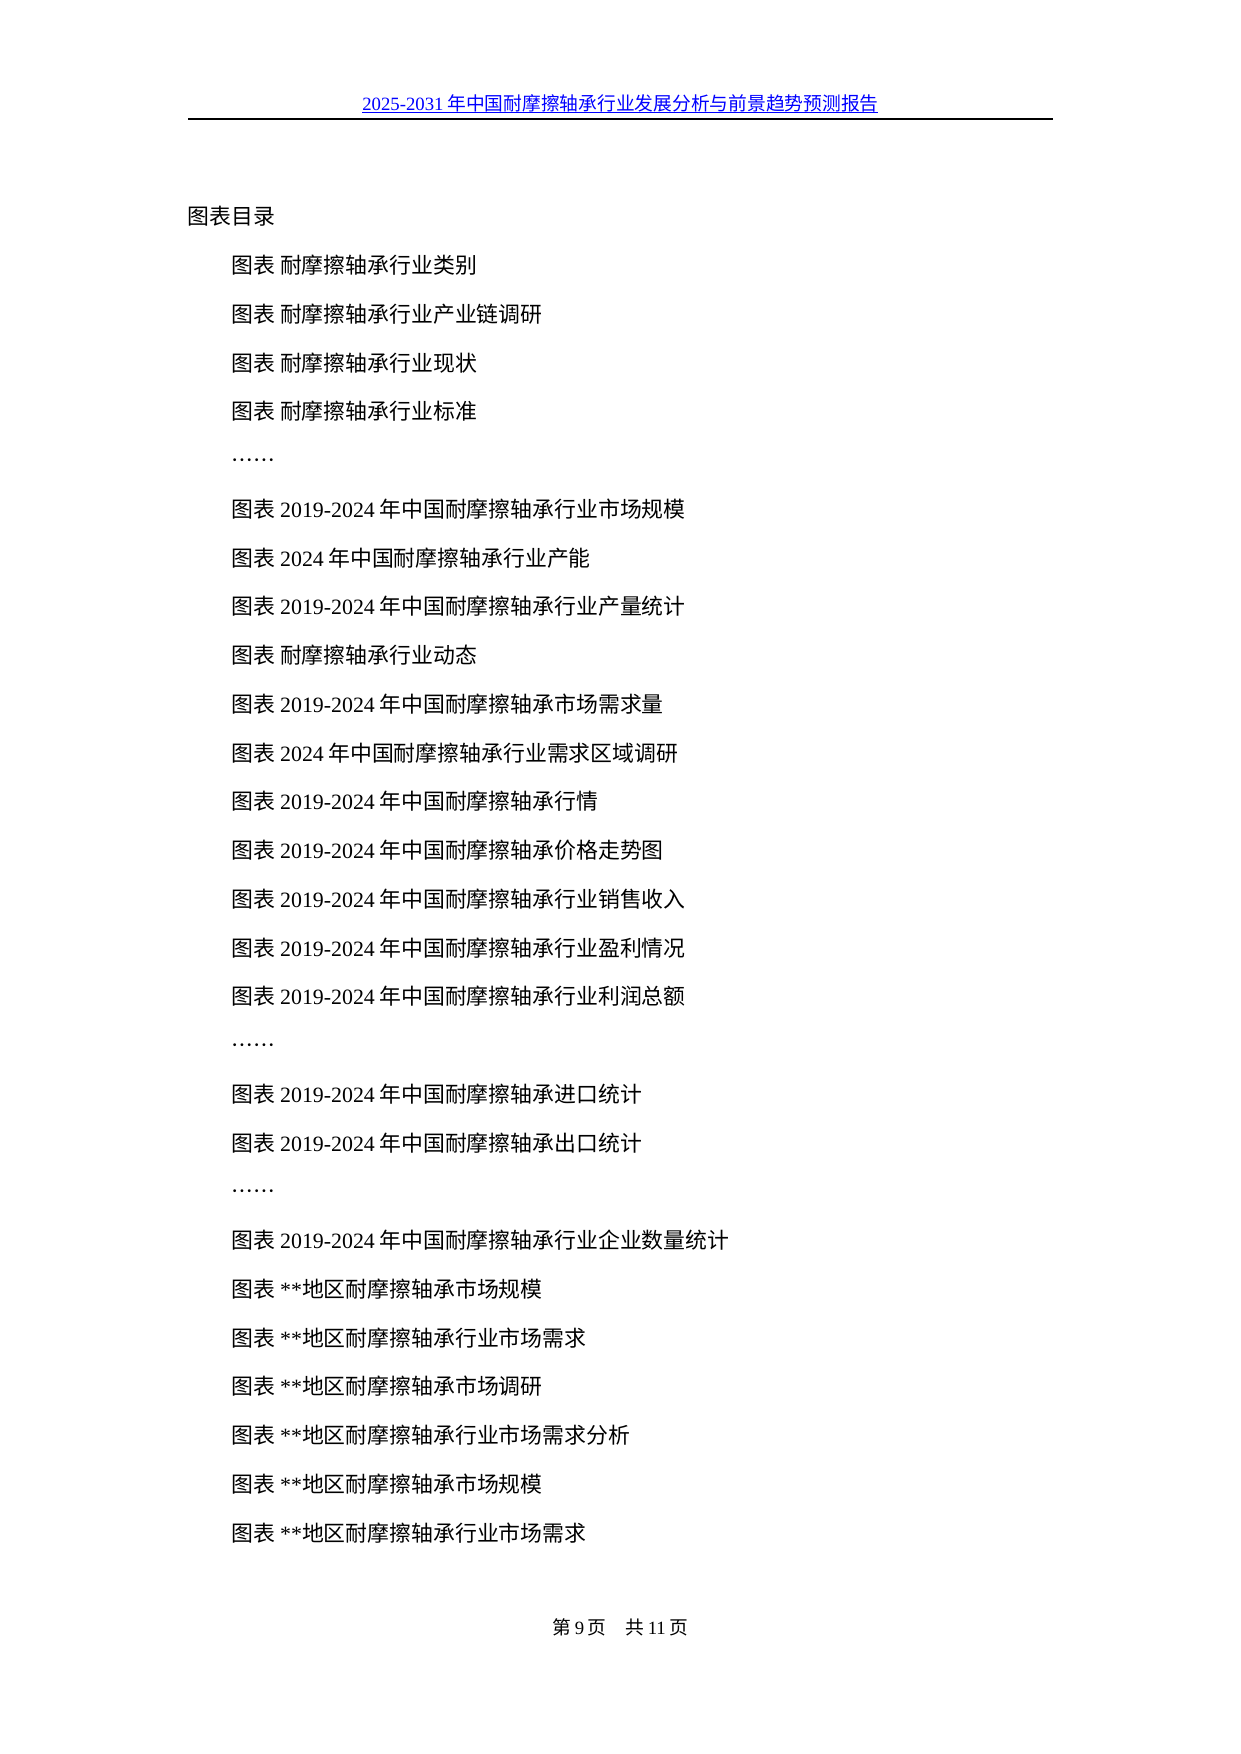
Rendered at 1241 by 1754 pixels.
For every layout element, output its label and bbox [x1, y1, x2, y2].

text [187, 150, 1053, 1548]
